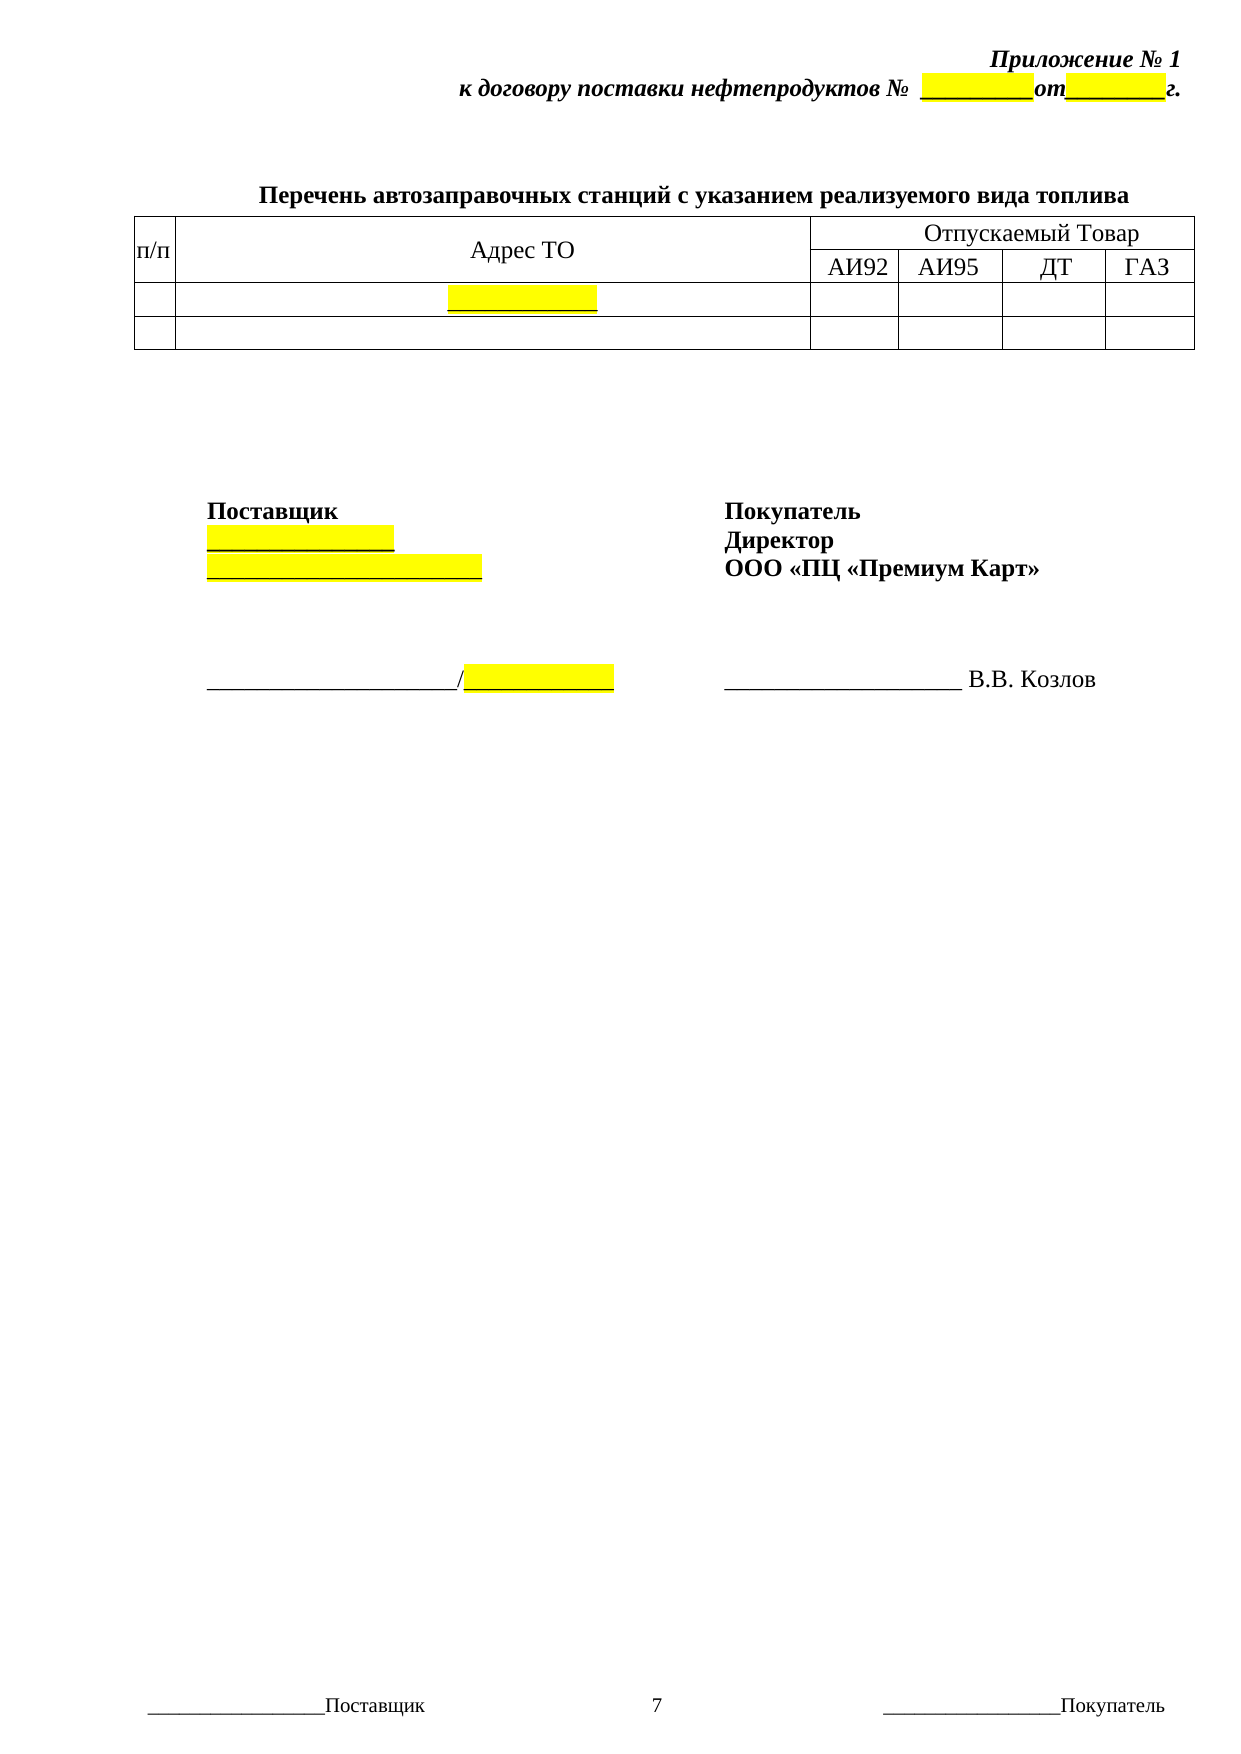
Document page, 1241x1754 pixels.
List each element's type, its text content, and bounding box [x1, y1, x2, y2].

table_cell [811, 317, 898, 349]
table_header Поставщик [136, 496, 654, 525]
table_cell [899, 317, 1002, 349]
table_cell ____________ [176, 283, 810, 316]
table_cell [1003, 317, 1105, 349]
table_cell 2 [135, 317, 175, 349]
table_header п/п [135, 217, 175, 282]
table_cell 1 [135, 283, 175, 316]
table_header Адрес ТО [176, 217, 810, 282]
table_cell [1106, 317, 1194, 349]
table_cell ГАЗ [1106, 250, 1194, 282]
table_cell ДТ [1003, 250, 1105, 282]
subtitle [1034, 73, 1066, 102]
table_header Покупатель [654, 496, 1158, 525]
table_cell [1003, 283, 1105, 316]
table_cell [1106, 283, 1194, 316]
table_cell _______________ ______________________ ____________________/____________ [136, 525, 654, 721]
subtitle Перечень автозаправочных станций с указанием реализуемого вида топлива [148, 181, 1181, 209]
table_cell [176, 317, 810, 349]
table_cell [899, 283, 1002, 316]
table_header Отпускаемый Товар [811, 217, 1194, 249]
table_cell [811, 283, 898, 316]
subtitle Приложение № 1 [148, 44, 1181, 73]
table_cell АИ95 [899, 250, 1002, 282]
table_cell Директор ООО «ПЦ «Премиум Карт» ___________________ В.В. Козлов [654, 525, 1158, 721]
table_cell АИ92 [811, 250, 898, 282]
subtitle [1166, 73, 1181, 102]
subtitle к договору поставки нефтепродуктов № _________от________г. [148, 73, 922, 102]
